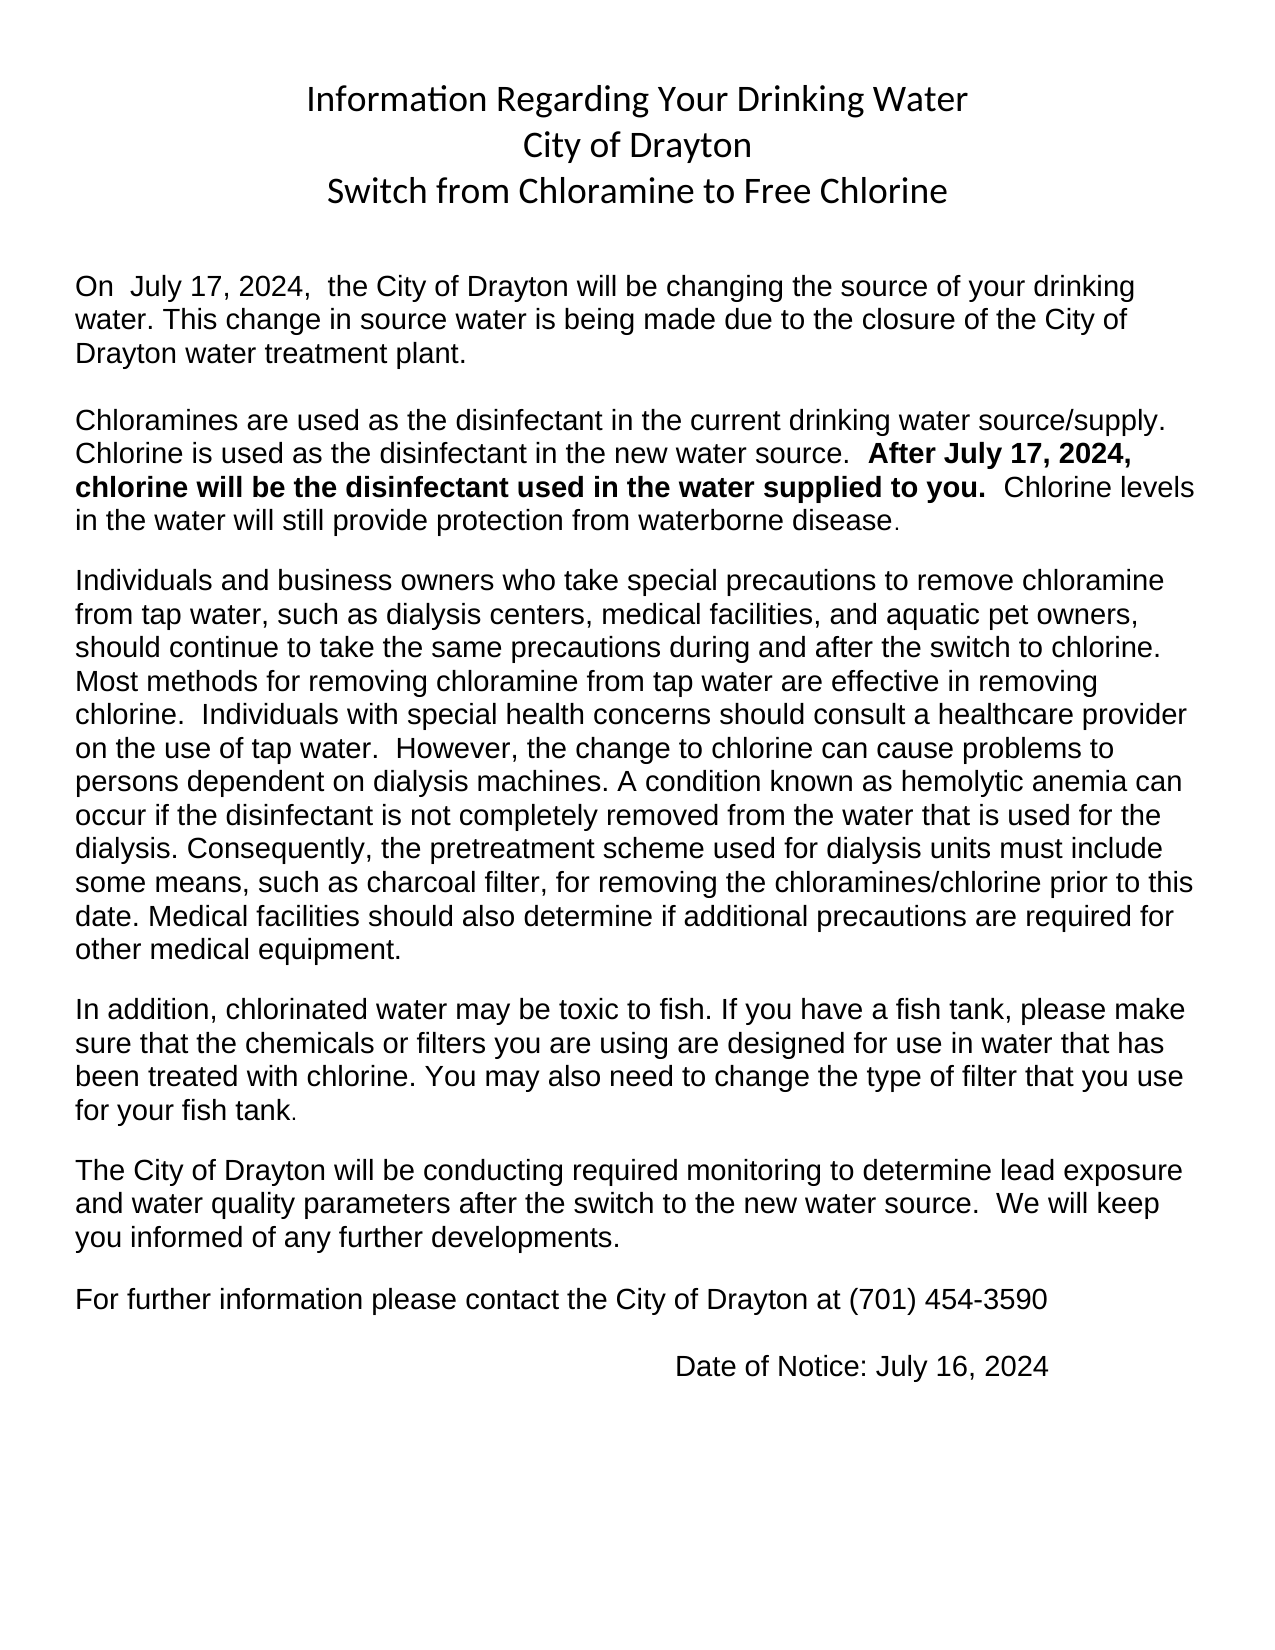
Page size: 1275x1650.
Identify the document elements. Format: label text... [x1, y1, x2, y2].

text Individuals and business owners who take special precautions to remove chloramine from tap water, such as dialysis centers, medical facilities, and aquatic pet owners, should continue to take the same precautions during and after the switch to chlorine. Most methods for removing chloramine from tap water are effective in removing chlorine. Individuals with special health concerns should consult a healthcare provider on the use of tap water. However, the change to chlorine can cause problems to persons dependent on dialysis machines. A condition known as hemolytic anemia can occur if the disinfectant is not completely removed from the water that is used for the dialysis. Consequently, the pretreatment scheme used for dialysis units must include some means, such as charcoal filter, for removing the chloramines/chlorine prior to this date. Medical facilities should also determine if additional precautions are required for other medical equipment. [75, 563, 1200, 966]
text The City of Drayton will be conducting required monitoring to determine lead exposure and water quality parameters after the switch to the new water source. We will keep you informed of any further developments. [75, 1153, 1200, 1253]
text On July 17, 2024, the City of Drayton will be changing the source of your drinking water. This change in source water is being made due to the closure of the City of Drayton water treatment plant. [75, 268, 1200, 369]
text Date of Notice: July 16, 2024 [75, 1349, 1200, 1383]
text Switch from Chloramine to Free Chlorine [75, 167, 1200, 212]
text Chloramines are used as the disinfectant in the current drinking water source/supply. Chlorine is used as the disinfectant in the new water source. After July 17, 2024, chlorine will be the disinfectant used in the water supplied to you. Chlorine levels in the water will still provide protection from waterborne disease. [75, 403, 1200, 537]
text For further information please contact the City of Drayton at (701) 454-3590 [75, 1282, 1200, 1316]
text City of Drayton [75, 121, 1200, 167]
text In addition, chlorinated water may be toxic to fish. If you have a fish tank, please make sure that the chemicals or filters you are using are designed for use in water that has been treated with chlorine. You may also need to change the type of filter that you use for your fish tank. [75, 992, 1200, 1126]
text Information Regarding Your Drinking Water [75, 75, 1200, 121]
